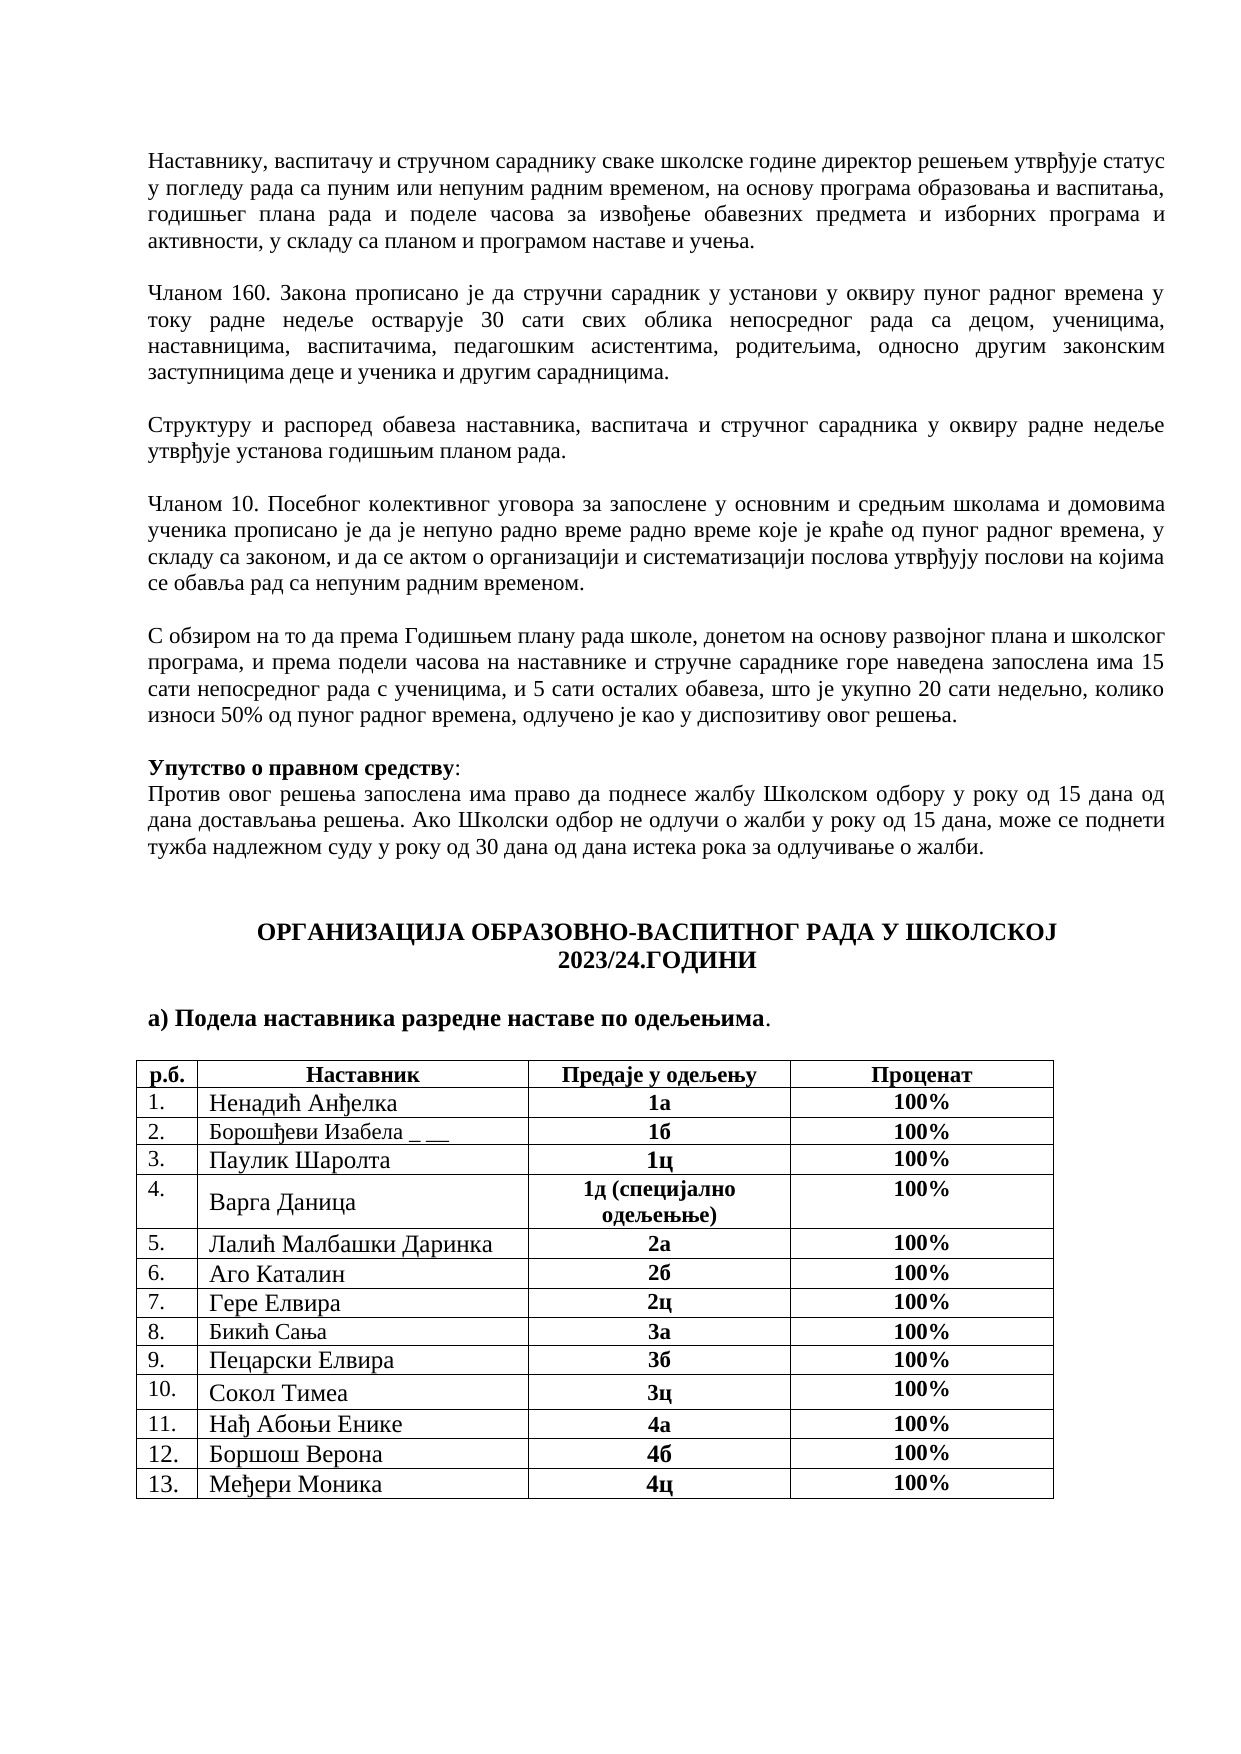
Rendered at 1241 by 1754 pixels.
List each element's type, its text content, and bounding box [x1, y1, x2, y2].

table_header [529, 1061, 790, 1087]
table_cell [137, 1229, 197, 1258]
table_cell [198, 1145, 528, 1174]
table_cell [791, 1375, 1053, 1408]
text 2023/24.ГОДИНИ [148, 945, 1167, 974]
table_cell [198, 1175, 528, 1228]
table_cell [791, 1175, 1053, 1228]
text Упутство о правном средству: [148, 754, 1167, 780]
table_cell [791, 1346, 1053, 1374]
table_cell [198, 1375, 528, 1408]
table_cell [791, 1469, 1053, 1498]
text Наставнику, васпитачу и стручном сараднику сваке школске године директор решењем утврђује статус у погледу рада са пуним или непуним радним временом, на основу програма образовања и васпитања, годишњег плана рада и поделе часова за извођење обавезних предмета и изборних програма и активности, у складу са планом и програмом наставе и учења. [148, 148, 1167, 253]
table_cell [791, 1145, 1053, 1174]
text Чланом 160. Закона прописано је да стручни сарадник у установи у оквиру пуног радног времена у току радне недеље остварује 30 сати свих облика непосредног рада са децом, ученицима, наставницима, васпитачима, педагошким асистентима, родитељима, односно другим законским заступницима деце и ученика и другим сарадницима. [148, 279, 1167, 385]
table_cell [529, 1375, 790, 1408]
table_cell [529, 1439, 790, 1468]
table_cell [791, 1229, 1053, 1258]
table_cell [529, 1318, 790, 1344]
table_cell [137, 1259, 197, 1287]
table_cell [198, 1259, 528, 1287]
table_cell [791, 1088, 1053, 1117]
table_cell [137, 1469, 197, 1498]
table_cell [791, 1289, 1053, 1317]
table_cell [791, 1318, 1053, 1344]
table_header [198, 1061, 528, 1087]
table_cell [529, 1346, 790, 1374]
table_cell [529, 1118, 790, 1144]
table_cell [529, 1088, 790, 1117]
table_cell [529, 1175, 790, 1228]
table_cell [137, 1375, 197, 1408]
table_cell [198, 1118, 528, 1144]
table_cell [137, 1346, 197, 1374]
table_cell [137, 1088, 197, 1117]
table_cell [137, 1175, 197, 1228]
text Структуру и распоред обавеза наставника, васпитача и стручног сарадника у оквиру радне недеље утврђује установа годишњим планом рада. [148, 411, 1167, 464]
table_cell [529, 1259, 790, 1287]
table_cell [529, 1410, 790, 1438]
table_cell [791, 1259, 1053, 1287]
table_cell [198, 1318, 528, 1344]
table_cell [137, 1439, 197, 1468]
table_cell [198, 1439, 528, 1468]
text Чланом 10. Посебног колективног уговора за запослене у основним и средњим школама и домовима ученика прописано је да је непуно радно време радно време које је краће од пуног радног времена, у складу са законом, и да се актом о организацији и систематизацији послова утврђују послови на којима се обавља рад са непуним радним временом. [148, 490, 1167, 596]
text Против овог решења запослена има право да поднесе жалбу Школском одбору у року од 15 дана од дана достављања решења. Ако Школски одбор не одлучи о жалби у року од 15 дана, може се поднети тужба надлежном суду у року од 30 дана од дана истека рока за одлучивање о жалби. [148, 780, 1167, 859]
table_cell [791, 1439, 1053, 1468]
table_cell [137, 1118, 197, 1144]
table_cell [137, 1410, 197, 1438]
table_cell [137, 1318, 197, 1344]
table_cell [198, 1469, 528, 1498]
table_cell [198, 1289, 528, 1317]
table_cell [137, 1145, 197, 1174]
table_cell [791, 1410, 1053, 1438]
text С обзиром на то да према Годишњем плану рада школе, донетом на основу развојног плана и школског програма, и према подели часова на наставнике и стручне сараднике горе наведена запослена има 15 сати непосредног рада с ученицима, и 5 сати осталих обавеза, што је укупно 20 сати недељно, колико износи 50% од пуног радног времена, одлучено је као у диспозитиву овог решења. [148, 622, 1167, 727]
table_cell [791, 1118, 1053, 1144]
text a) Пoдeлa нaстaвникa разредне наставе пo oдeљeњимa. [148, 1003, 1167, 1032]
text OРГAНИЗAЦИJA OБРAЗOВНO-ВAСПИТНOГ РAДA У ШКОЛСКОЈ [148, 917, 1167, 945]
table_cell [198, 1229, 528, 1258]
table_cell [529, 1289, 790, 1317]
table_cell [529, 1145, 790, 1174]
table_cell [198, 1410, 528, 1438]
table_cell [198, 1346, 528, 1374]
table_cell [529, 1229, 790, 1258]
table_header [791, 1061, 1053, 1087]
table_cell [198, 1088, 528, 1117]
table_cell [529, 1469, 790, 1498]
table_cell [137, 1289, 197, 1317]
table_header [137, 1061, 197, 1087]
